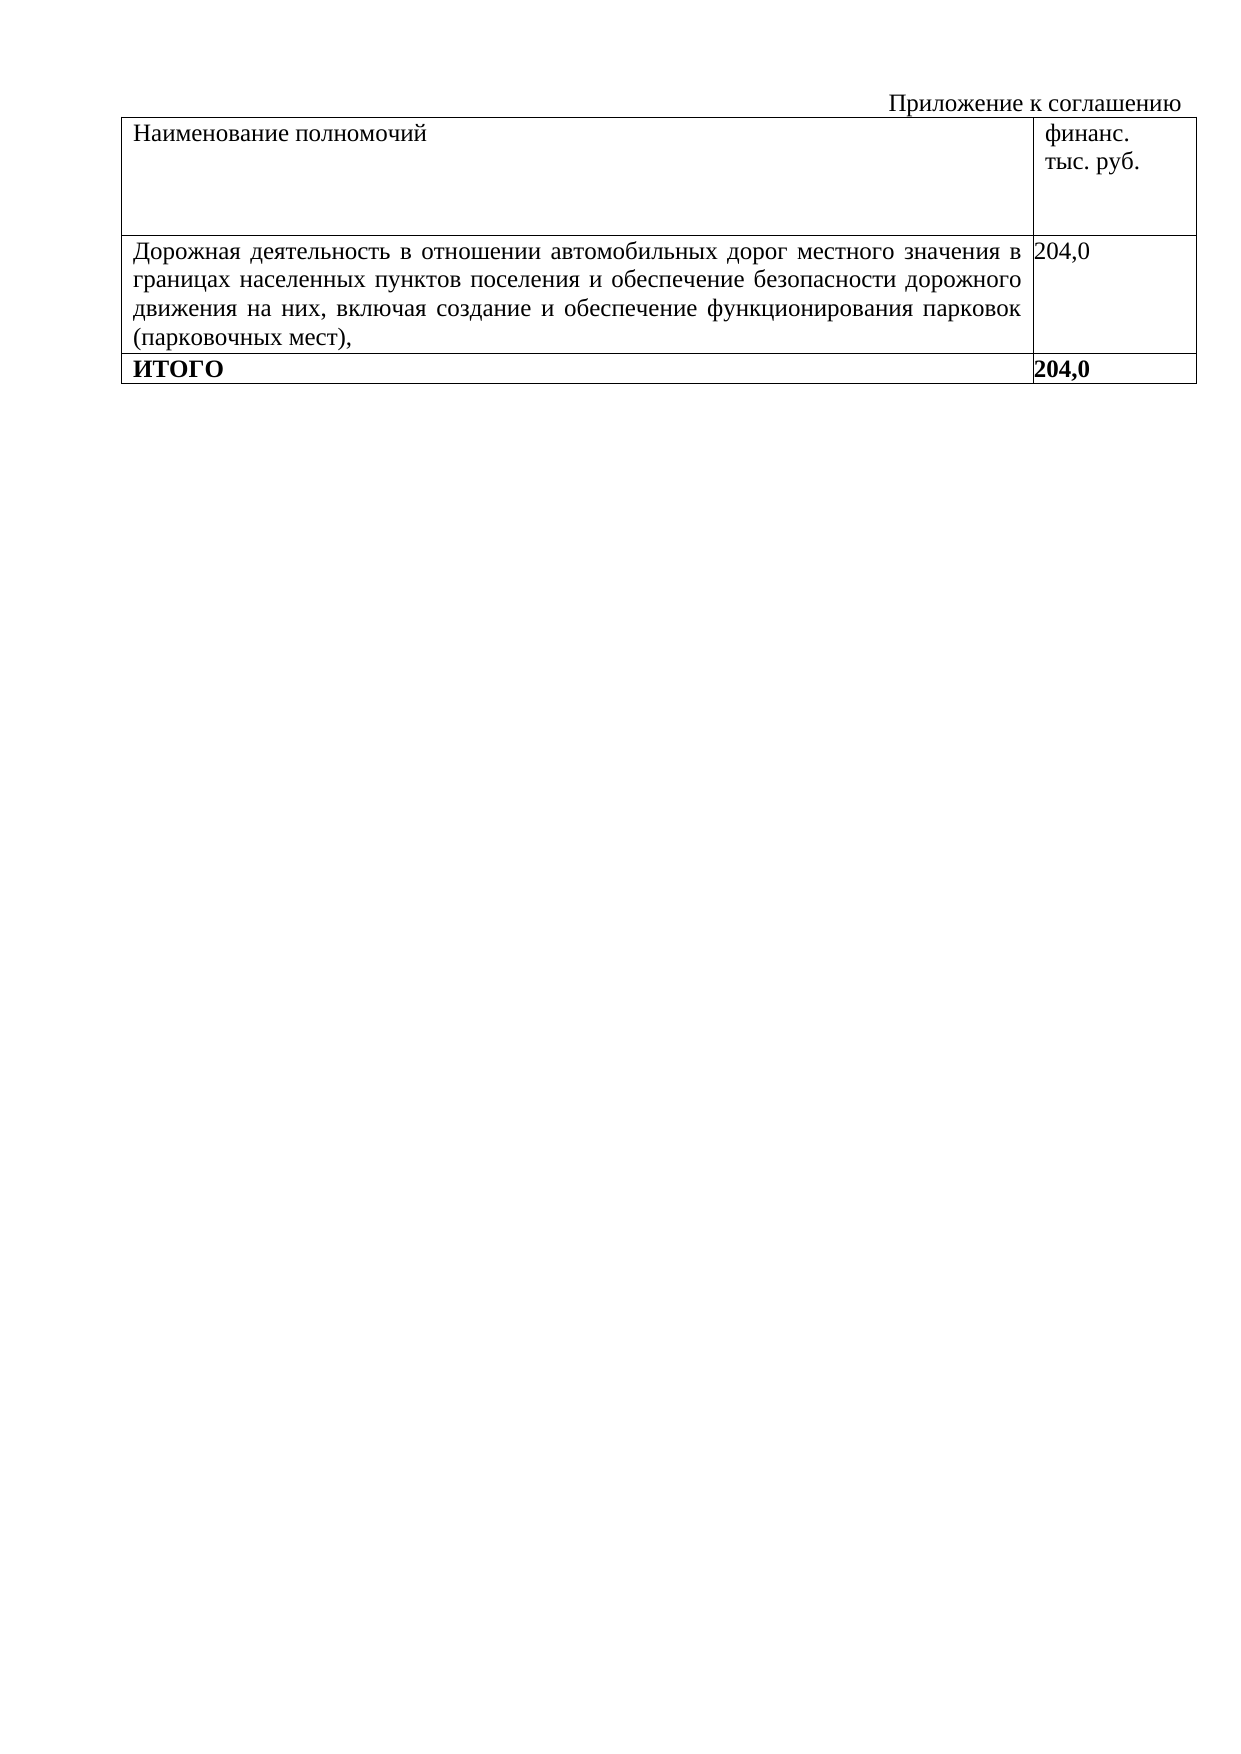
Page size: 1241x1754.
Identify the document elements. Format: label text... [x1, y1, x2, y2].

table_header Наименование полномочий [122, 118, 1033, 235]
table_header финанс. тыс. руб. [1034, 118, 1196, 235]
table_cell ИТОГО [122, 354, 1033, 383]
table_cell 204,0 [1034, 354, 1196, 383]
table_cell 204,0 [1034, 236, 1196, 353]
table_cell Дорожная деятельность в отношении автомобильных дорог местного значения в границах населенных пунктов поселения и обеспечение безопасности дорожного движения на них, включая создание и обеспечение функционирования парковок (парковочных мест), [122, 236, 1033, 353]
text Приложение к соглашению [133, 88, 1181, 117]
